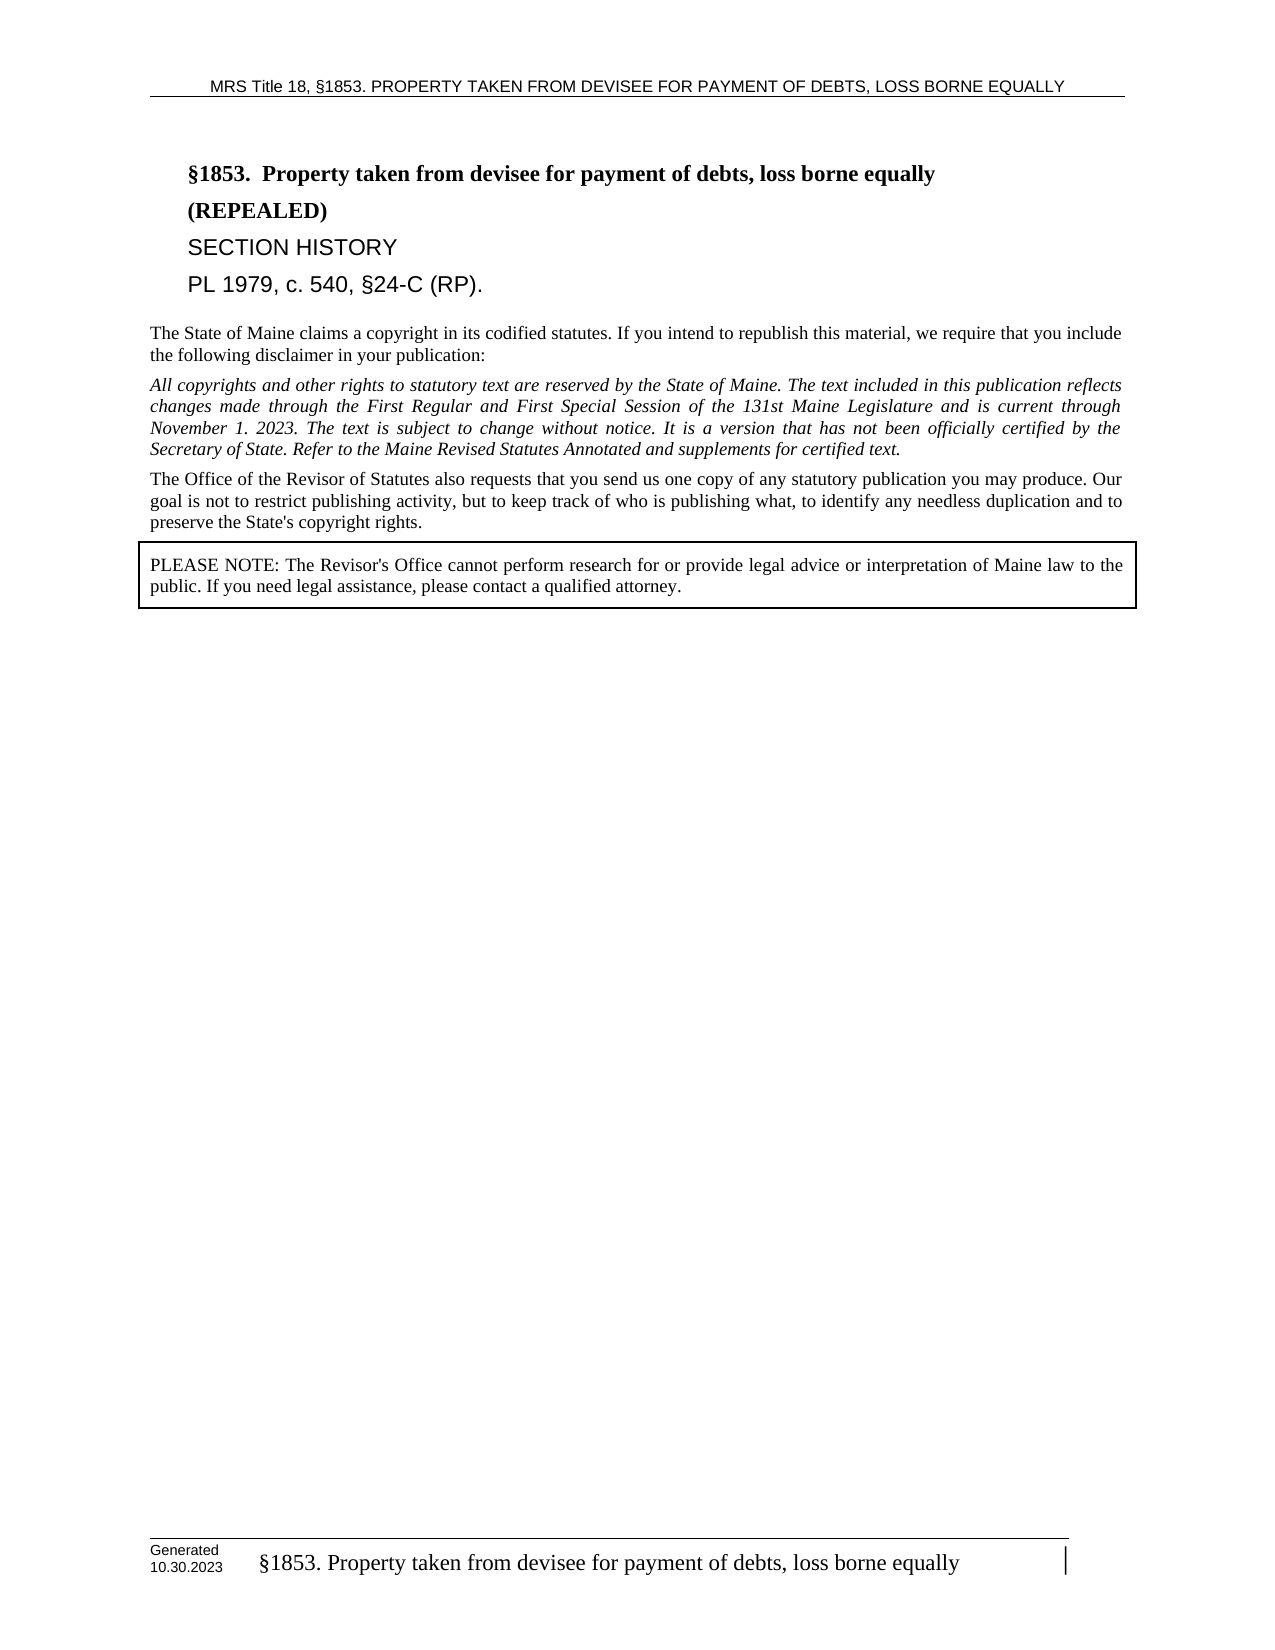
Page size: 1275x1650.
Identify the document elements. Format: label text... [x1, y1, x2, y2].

text SECTION HISTORY [187, 234, 1125, 260]
text The State of Maine claims a copyright in its codified statutes. If you intend to republish this material, we require that you include the following disclaimer in your publication: [150, 322, 1125, 365]
text (REPEALED) [187, 197, 1125, 223]
text §1853. Property taken from devisee for payment of debts, loss borne equally [187, 160, 1125, 187]
text The Office of the Revisor of Statutes also requests that you send us one copy of any statutory publication you may produce. Our goal is not to restrict publishing activity, but to keep track of who is publishing what, to identify any needless duplication and to preserve the State's copyright rights. [150, 468, 1125, 533]
text PL 1979, c. 540, §24-C (RP). [187, 271, 1125, 297]
text PLEASE NOTE: The Revisor's Office cannot perform research for or provide legal advice or interpretation of Maine law to the public. If you need legal assistance, please contact a qualified attorney. [140, 543, 1135, 607]
text All copyrights and other rights to statutory text are reserved by the State of Maine. The text included in this publication reflects changes made through the First Regular and First Special Session of the 131st Maine Legislature and is current through November 1. 2023 . The text is subject to change without notice. It is a version that has not been officially certified by the Secretary of State. Refer to the Maine Revised Statutes Annotated and supplements for certified text. [150, 373, 1125, 460]
